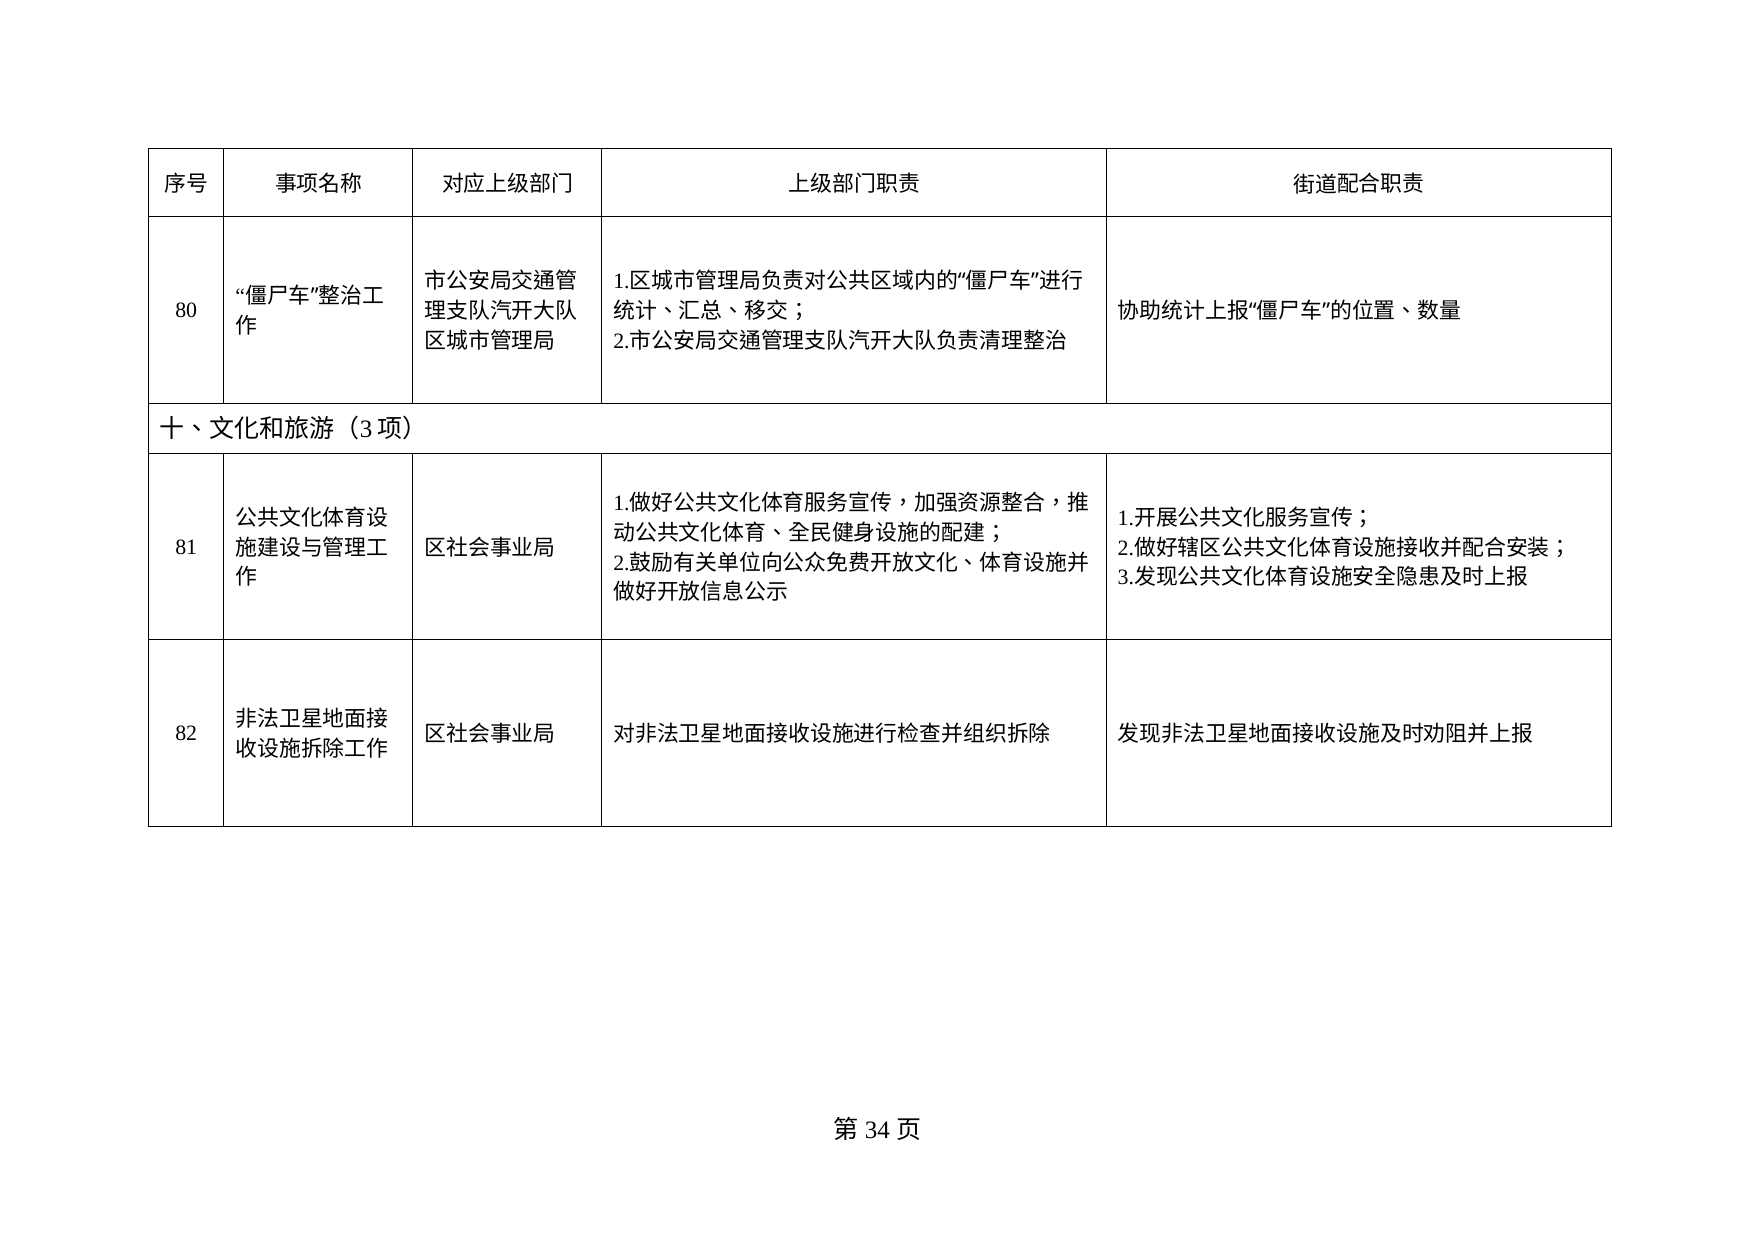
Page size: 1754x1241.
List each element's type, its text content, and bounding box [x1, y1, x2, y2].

table_header 街道配合职责 [1107, 149, 1611, 216]
table_cell 1.做好公共文化体育服务宣传，加强资源整合，推动公共文化体育、全民健身设施的配建； 2.鼓励有关单位向公众免费开放文化、体育设施并做好开放信息公示 [602, 454, 1106, 639]
table_cell 1.区城市管理局负责对公共区域内的“僵尸车”进行统计、汇总、移交； 2.市公安局交通管理支队汽开大队负责清理整治 [602, 217, 1106, 403]
table_header 事项名称 [224, 149, 412, 216]
table_cell 发现非法卫星地面接收设施及时劝阻并上报 [1107, 640, 1611, 826]
table_cell 1.开展公共文化服务宣传； 2.做好辖区公共文化体育设施接收并配合安装； 3.发现公共文化体育设施安全隐患及时上报 [1107, 454, 1611, 639]
table_header 对应上级部门 [413, 149, 601, 216]
table_cell 区社会事业局 [413, 640, 601, 826]
table_cell 81 [149, 454, 223, 639]
table_cell 公共文化体育设施建设与管理工作 [224, 454, 412, 639]
table_header 上级部门职责 [602, 149, 1106, 216]
table_cell 十、文化和旅游（3项） [149, 404, 1611, 453]
table_header 序号 [149, 149, 223, 216]
table_cell 82 [149, 640, 223, 826]
table_cell 市公安局交通管理支队汽开大队 区城市管理局 [413, 217, 601, 403]
table_cell 区社会事业局 [413, 454, 601, 639]
table_cell 对非法卫星地面接收设施进行检查并组织拆除 [602, 640, 1106, 826]
table_cell “僵尸车”整治工作 [224, 217, 412, 403]
table_cell 非法卫星地面接收设施拆除工作 [224, 640, 412, 826]
table_cell 80 [149, 217, 223, 403]
table_cell 协助统计上报“僵尸车”的位置、数量 [1107, 217, 1611, 403]
